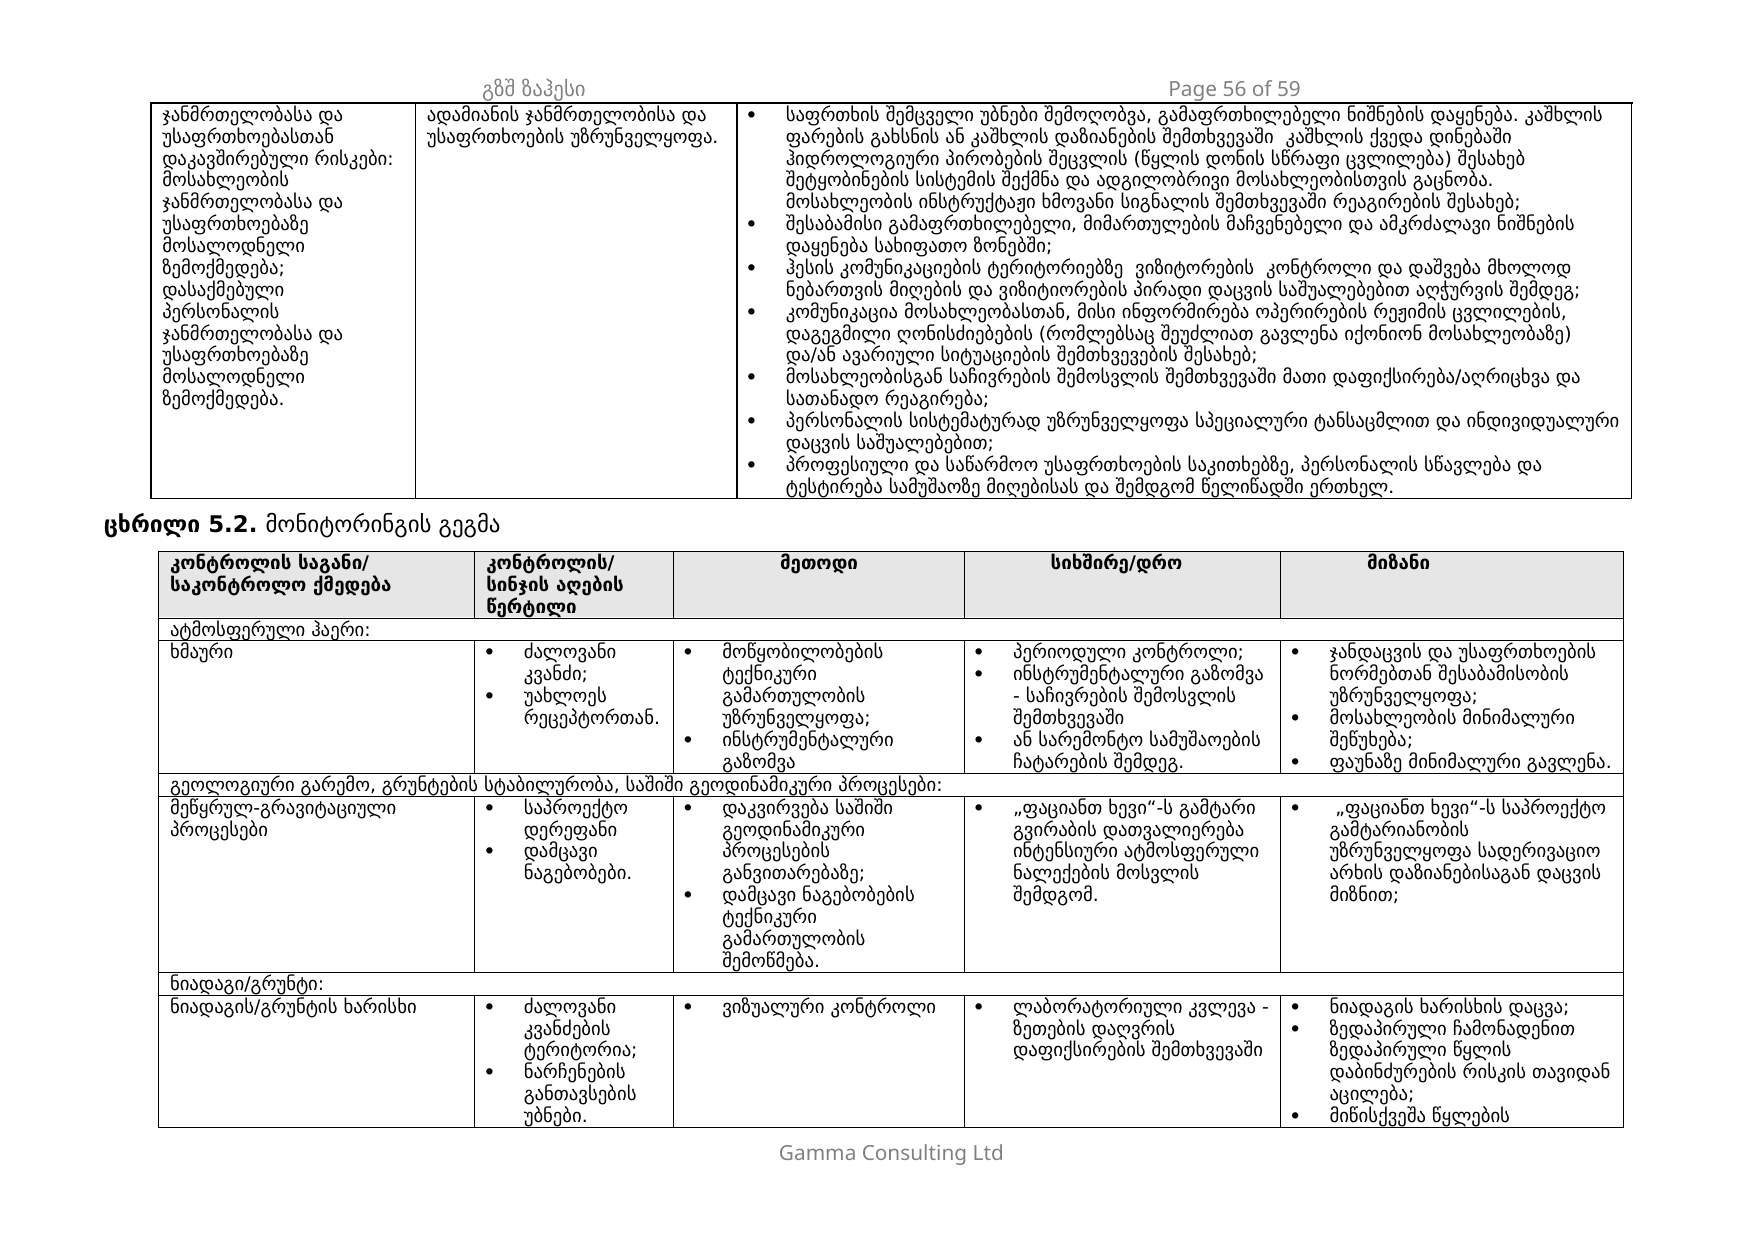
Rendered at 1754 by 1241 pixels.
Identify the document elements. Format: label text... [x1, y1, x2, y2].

table_cell ატმოსფერული ჰაერი: [159, 619, 1623, 640]
table_header კონტროლის საგანი/ საკონტროლო ქმედება [159, 552, 474, 617]
table_cell საპროექტო დერეფანი დამცავი ნაგებობები. [475, 797, 673, 972]
table_cell დაკვირვება საშიში გეოდინამიკური პროცესების განვითარებაზე; დამცავი ნაგებობების ტექნიკური გამართულობის შემოწმება. [674, 797, 964, 972]
table_cell „ფაციანთ ხევი“-ს საპროექტო გამტარიანობის უზრუნველყოფა სადერივაციო არხის დაზიანებისაგან დაცვის მიზნით; [1281, 797, 1623, 972]
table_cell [965, 996, 1280, 1127]
table_cell ნიადაგი/გრუნტი: [159, 973, 1623, 994]
table_cell ადამიანის ჯანმრთელობისა და უსაფრთხოების უზრუნველყოფა. [416, 104, 736, 498]
table_header მეთოდი [674, 552, 964, 617]
table_cell ხმაური [159, 641, 474, 773]
table_header კონტროლის/სინჯის აღების წერტილი [475, 552, 673, 617]
table_cell ძალოვანი კვანძი; უახლოეს რეცეპტორთან. [475, 641, 673, 773]
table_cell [1281, 996, 1623, 1127]
table_header სიხშირე/დრო [965, 552, 1280, 617]
table_cell ჯანდაცვის და უსაფრთხოების ნორმებთან შესაბამისობის უზრუნველყოფა; მოსახლეობის მინიმალური შეწუხება; ფაუნაზე მინიმალური გავლენა. [1281, 641, 1623, 773]
table_cell გეოლოგიური გარემო, გრუნტების სტაბილურობა, საშიში გეოდინამიკური პროცესები: [159, 774, 1623, 796]
table_cell ჯანმრთელობასა და უსაფრთხოებასთან დაკავშირებული რისკები: მოსახლეობის ჯანმრთელობასა და უსაფრთხოებაზე მოსალოდნელი ზემოქმედება; დასაქმებული პერსონალის ჯანმრთელობასა და უსაფრთხოებაზე მოსალოდნელი ზემოქმედება. [152, 104, 415, 498]
table_cell ვიზუალური კონტროლი [674, 996, 964, 1127]
table_cell პერიოდული კონტროლი; ინსტრუმენტალური გაზომვა - საჩივრების შემოსვლის შემთხვევაში ან სარემონტო სამუშაოების ჩატარების შემდეგ. [965, 641, 1280, 773]
table_cell საფრთხის შემცველი უბნები შემოღობვა, გამაფრთხილებელი ნიშნების დაყენება. კაშხლის ფარების გახსნის ან კაშხლის დაზიანების შემთხვევაში კაშხლის ქვედა დინებაში ჰიდროლოგიური პირობების შეცვლის (წყლის დონის სწრაფი ცვლილება) შესახებ შეტყობინების სისტემის შექმნა და ადგილობრივი მოსახლეობისთვის გაცნობა. მოსახლეობის ინსტრუქტაჟი ხმოვანი სიგნალის შემთხვევაში რეაგირების შესახებ; შესაბამისი გამაფრთხილებელი, მიმართულების მაჩვენებელი და ამკრძალავი ნიშნების დაყენება სახიფათო ზონებში; ჰესის კომუნიკაციების ტერიტორიებზე ვიზიტორების კონტროლი და დაშვება მხოლოდ ნებართვის მიღების და ვიზიტიორების პირადი დაცვის საშუალებებით აღჭურვის შემდეგ; კომუნიკაცია მოსახლეობასთან, მისი ინფორმირება ოპერირების რეჟიმის ცვლილების, დაგეგმილი ღონისძიებების (რომლებსაც შეუძლიათ გავლენა იქონიონ მოსახლეობაზე) და/ან ავარიული სიტუაციების შემთხვევების შესახებ; მოსახლეობისგან საჩივრების შემოსვლის შემთხვევაში მათი დაფიქსირება/აღრიცხვა და სათანადო რეაგირება; პერსონალის სისტემატურად უზრუნველყოფა სპეციალური ტანსაცმლით და ინდივიდუალური დაცვის საშუალებებით; პროფესიული და საწარმოო უსაფრთხოების საკითხებზე, პერსონალის სწავლება და ტესტირება სამუშაოზე მიღებისას და შემდგომ წელიწადში ერთხელ. [738, 104, 1631, 498]
table_header მიზანი [1281, 552, 1623, 617]
table_cell მეწყრულ-გრავიტაციული პროცესები [159, 797, 474, 972]
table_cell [159, 996, 474, 1127]
table_cell „ფაციანთ ხევი“-ს გამტარი გვირაბის დათვალიერება ინტენსიური ატმოსფერული ნალექების მოსვლის შემდგომ. [965, 797, 1280, 972]
table_cell მოწყობილობების ტექნიკური გამართულობის უზრუნველყოფა; ინსტრუმენტალური გაზომვა [674, 641, 964, 773]
text ცხრილი 5.2. მონიტორინგის გეგმა [103, 512, 1679, 538]
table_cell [475, 996, 673, 1127]
